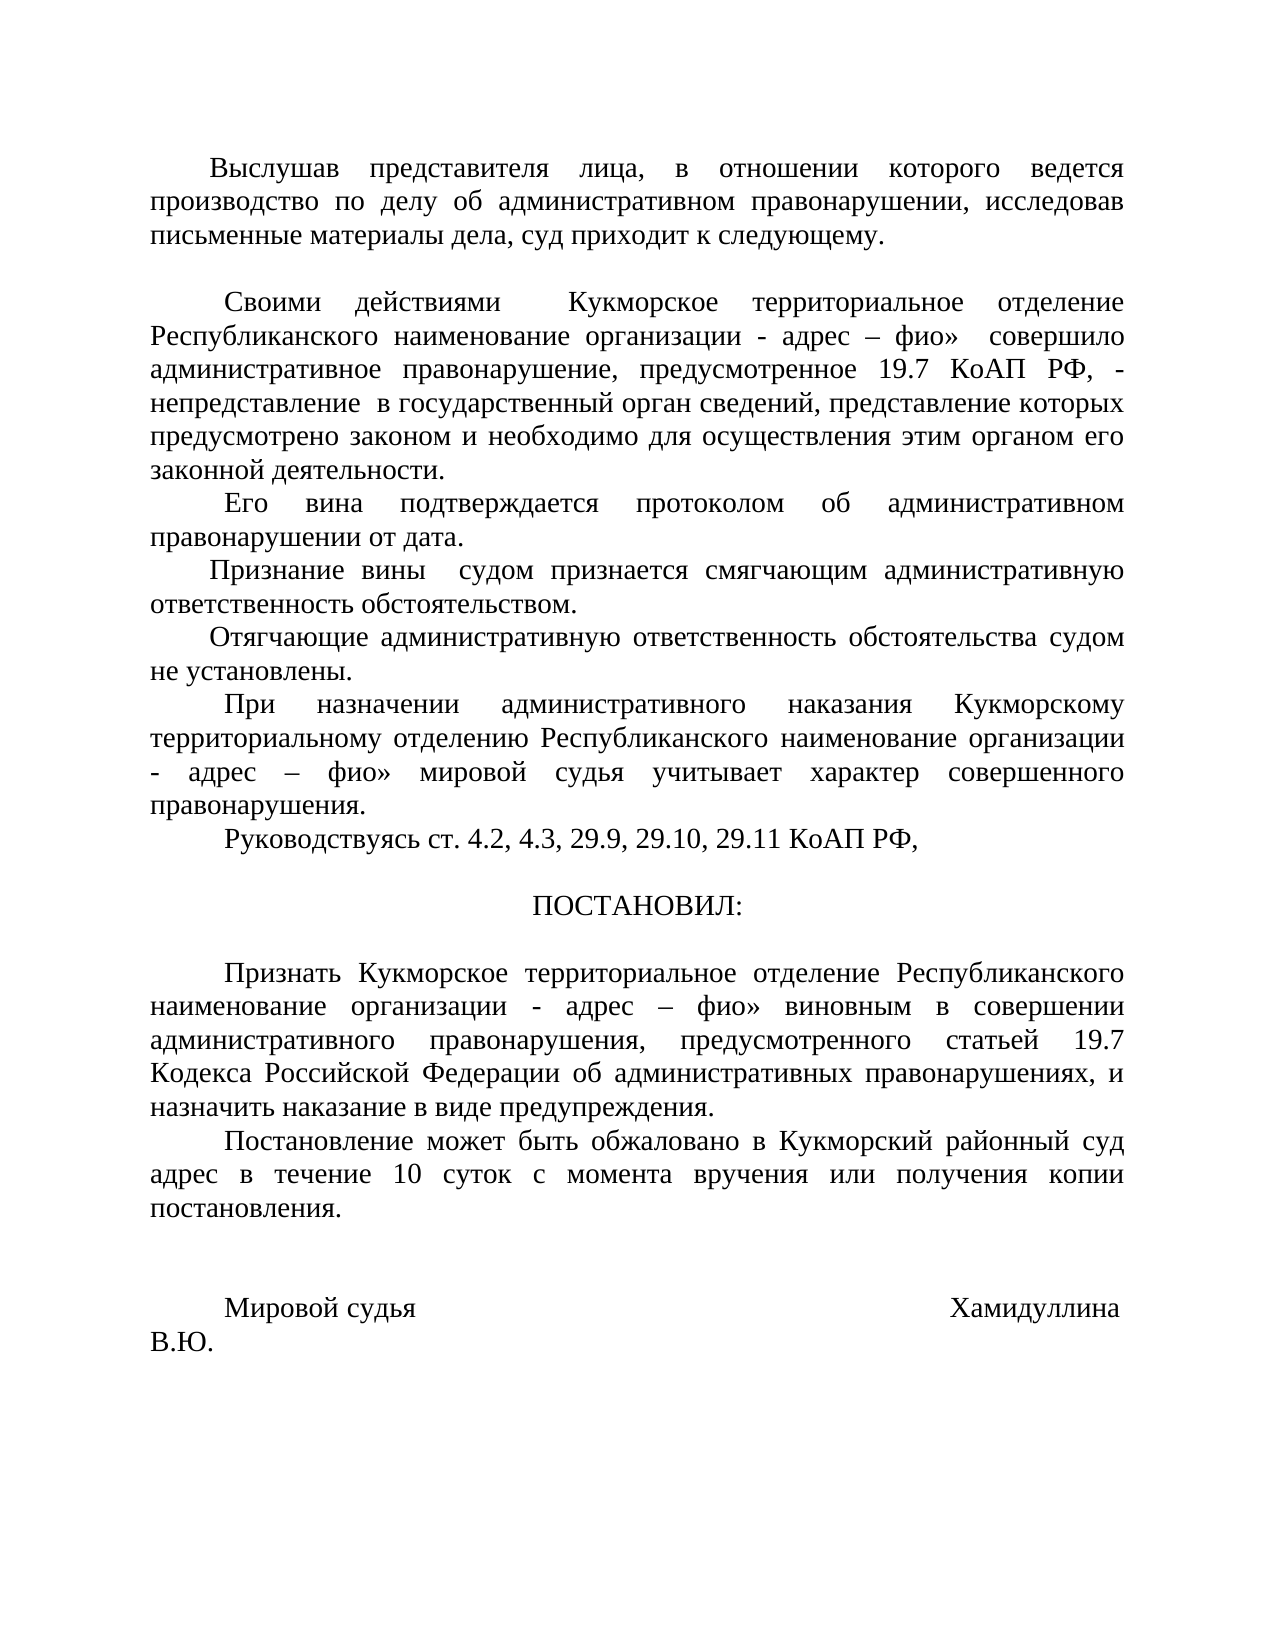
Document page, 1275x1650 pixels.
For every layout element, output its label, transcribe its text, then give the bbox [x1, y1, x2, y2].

text Мировой судья Хамидуллина В.Ю. [150, 1290, 1125, 1357]
text Своими действиями Кукморское территориальное отделение Республиканского наименование организации - адрес – фио» совершило административное правонарушение, предусмотренное 19.7 КоАП РФ, - непредставление в государственный орган сведений, представление которых предусмотрено законом и необходимо для осуществления этим органом его законной деятельности. [150, 284, 1125, 485]
text Признание вины судом признается смягчающим административную ответственность обстоятельством. [150, 552, 1125, 619]
text Постановление может быть обжаловано в Кукморский районный суд адрес в течение 10 суток с момента вручения или получения копии постановления. [150, 1123, 1125, 1223]
text При назначении административного наказания Кукморскому территориальному отделению Республиканского наименование организации - адрес – фио» мировой судья учитывает характер совершенного правонарушения. [150, 687, 1125, 821]
text ПОСТАНОВИЛ: [150, 888, 1125, 921]
text Его вина подтверждается протоколом об административном правонарушении от дата. [150, 485, 1125, 552]
text Отягчающие административную ответственность обстоятельства судом не установлены. [150, 619, 1125, 687]
text Признать Кукморское территориальное отделение Республиканского наименование организации - адрес – фио» виновным в совершении административного правонарушения, предусмотренного статьей 19.7 Кодекса Российской Федерации об административных правонарушениях, и назначить наказание в виде предупреждения. [150, 955, 1125, 1123]
text Руководствуясь ст. 4.2, 4.3, 29.9, 29.10, 29.11 КоАП РФ, [150, 821, 1125, 854]
text Выслушав представителя лица, в отношении которого ведется производство по делу об административном правонарушении, исследовав письменные материалы дела, суд приходит к следующему. [150, 150, 1125, 251]
